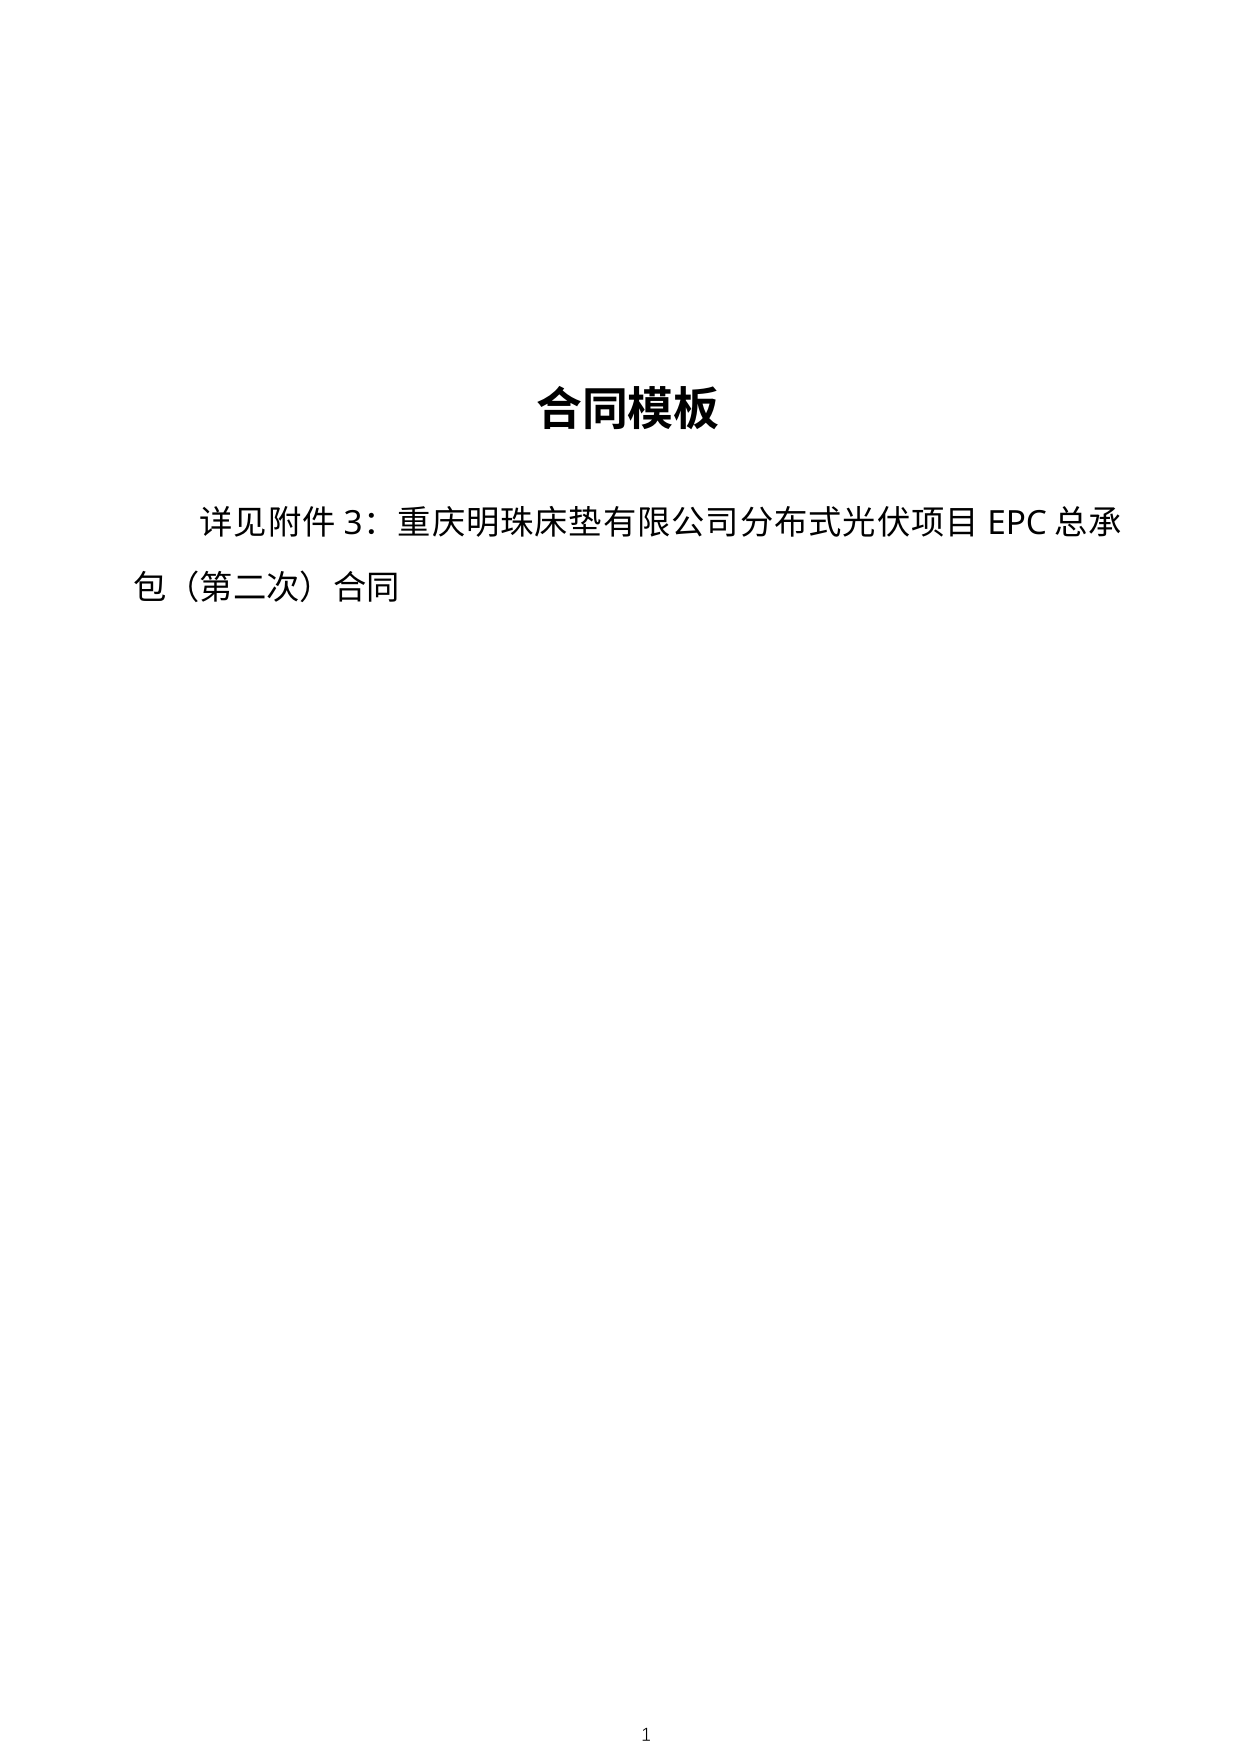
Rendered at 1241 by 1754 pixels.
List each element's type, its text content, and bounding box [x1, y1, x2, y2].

text 详见附件3：重庆明珠床垫有限公司分布式光伏项目EPC总承包（第二次）合同 [133, 488, 1122, 618]
subtitle 合同模板 [133, 357, 1122, 454]
